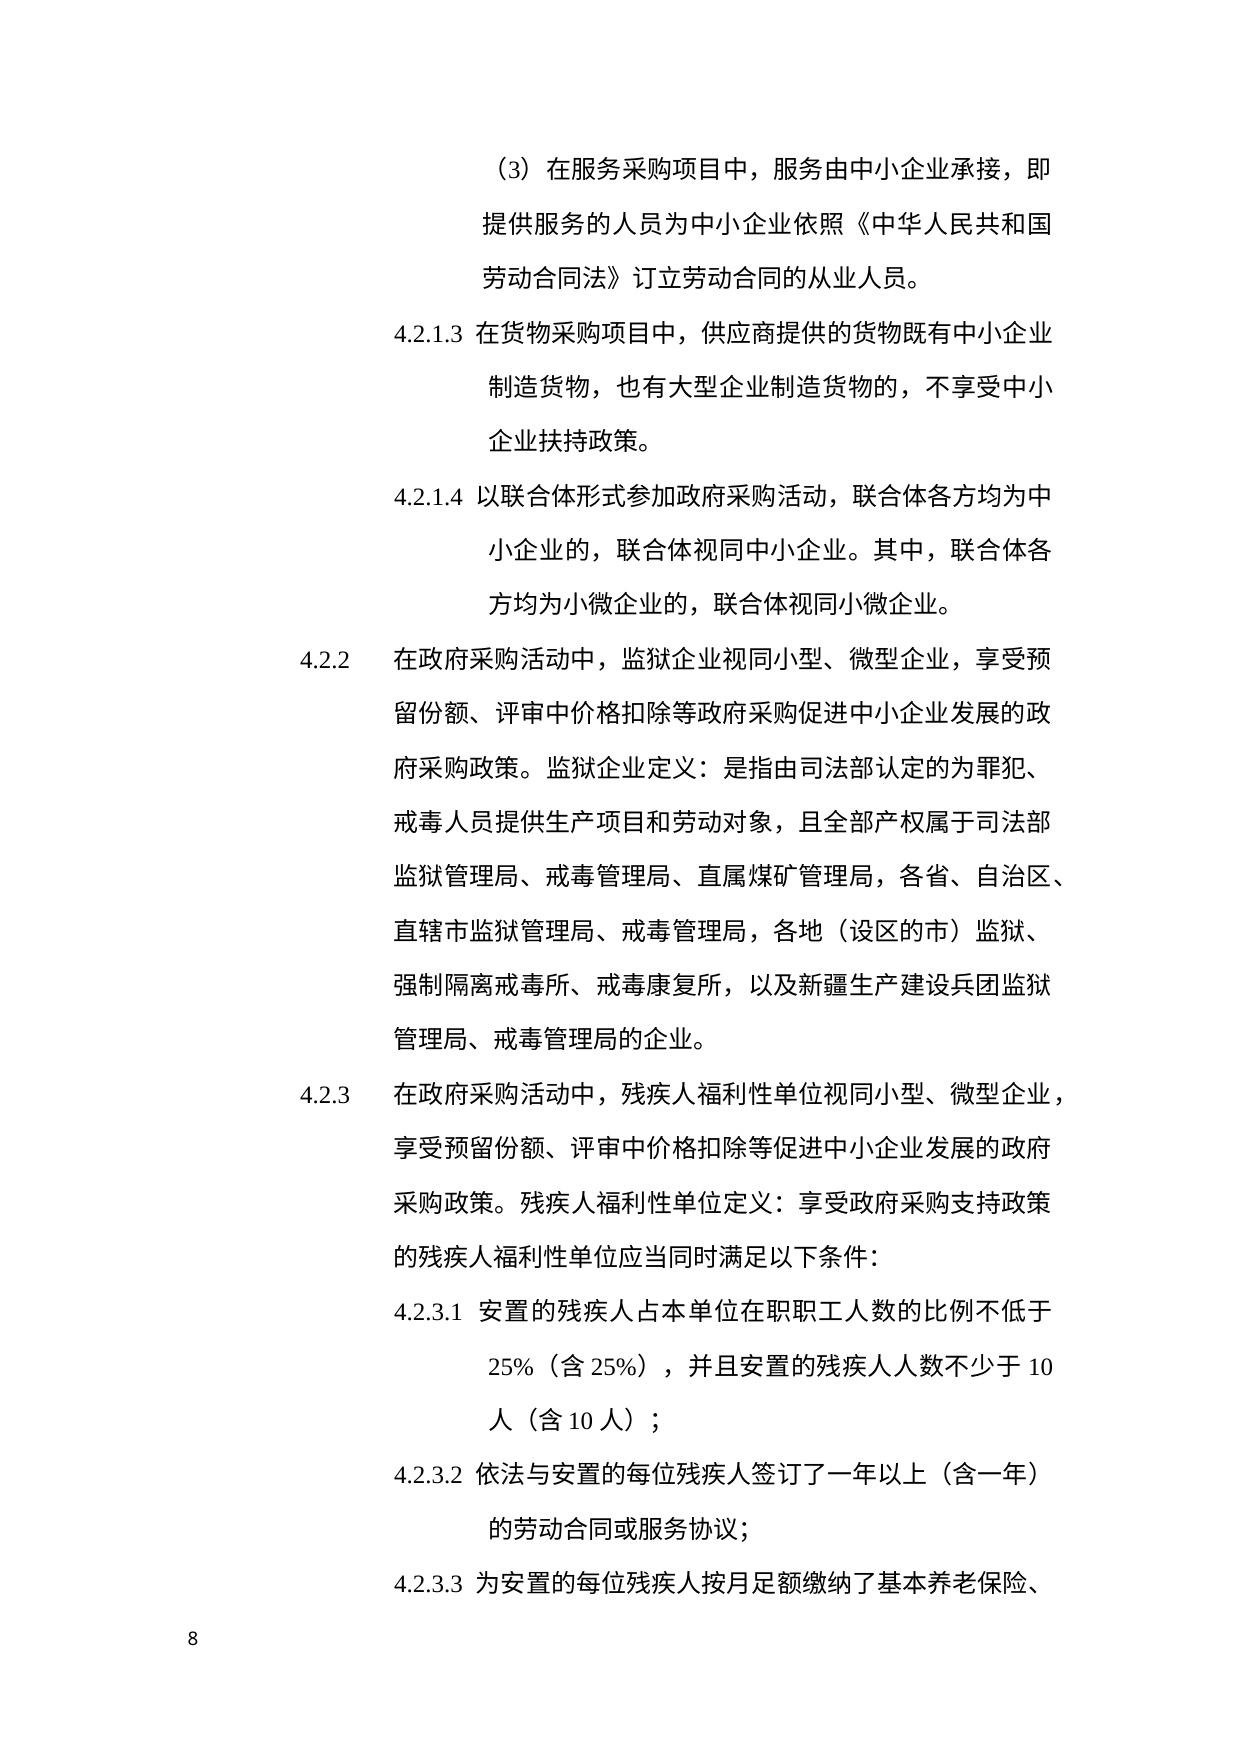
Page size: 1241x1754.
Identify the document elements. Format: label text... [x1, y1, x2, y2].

text （3）在服务采购项目中，服务由中小企业承接，即提供服务的人员为中小企业依照《中华人民共和国劳动合同法》订立劳动合同的从业人员。 [482, 150, 1053, 295]
text 4.2.1.4 以联合体形式参加政府采购活动，联合体各方均为中小企业的，联合体视同中小企业。其中，联合体各方均为小微企业的，联合体视同小微企业。 [394, 476, 1053, 621]
list 在政府采购活动中，监狱企业视同小型、微型企业，享受预留份额、评审中价格扣除等政府采购促进中小企业发展的政府采购政策。监狱企业定义：是指由司法部认定的为罪犯、戒毒人员提供生产项目和劳动对象，且全部产权属于司法部监狱管理局、戒毒管理局、直属煤矿管理局，各省、自治区、直辖市监狱管理局、戒毒管理局，各地（设区的市）监狱、强制隔离戒毒所、戒毒康复所，以及新疆生产建设兵团监狱管理局、戒毒管理局的企业。 [300, 639, 1053, 1056]
list 在政府采购活动中，残疾人福利性单位视同小型、微型企业，享受预留份额、评审中价格扣除等促进中小企业发展的政府采购政策。残疾人福利性单位定义：享受政府采购支持政策的残疾人福利性单位应当同时满足以下条件： [300, 1074, 1053, 1274]
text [394, 1564, 1053, 1600]
text 4.2.1.3 在货物采购项目中，供应商提供的货物既有中小企业制造货物，也有大型企业制造货物的，不享受中小企业扶持政策。 [394, 313, 1053, 458]
text 4.2.3.2 依法与安置的每位残疾人签订了一年以上（含一年）的劳动合同或服务协议； [394, 1455, 1053, 1546]
text 4.2.3.1 安置的残疾人占本单位在职职工人数的比例不低于25%（含25%），并且安置的残疾人人数不少于10 人（含10 人）； [394, 1292, 1053, 1437]
